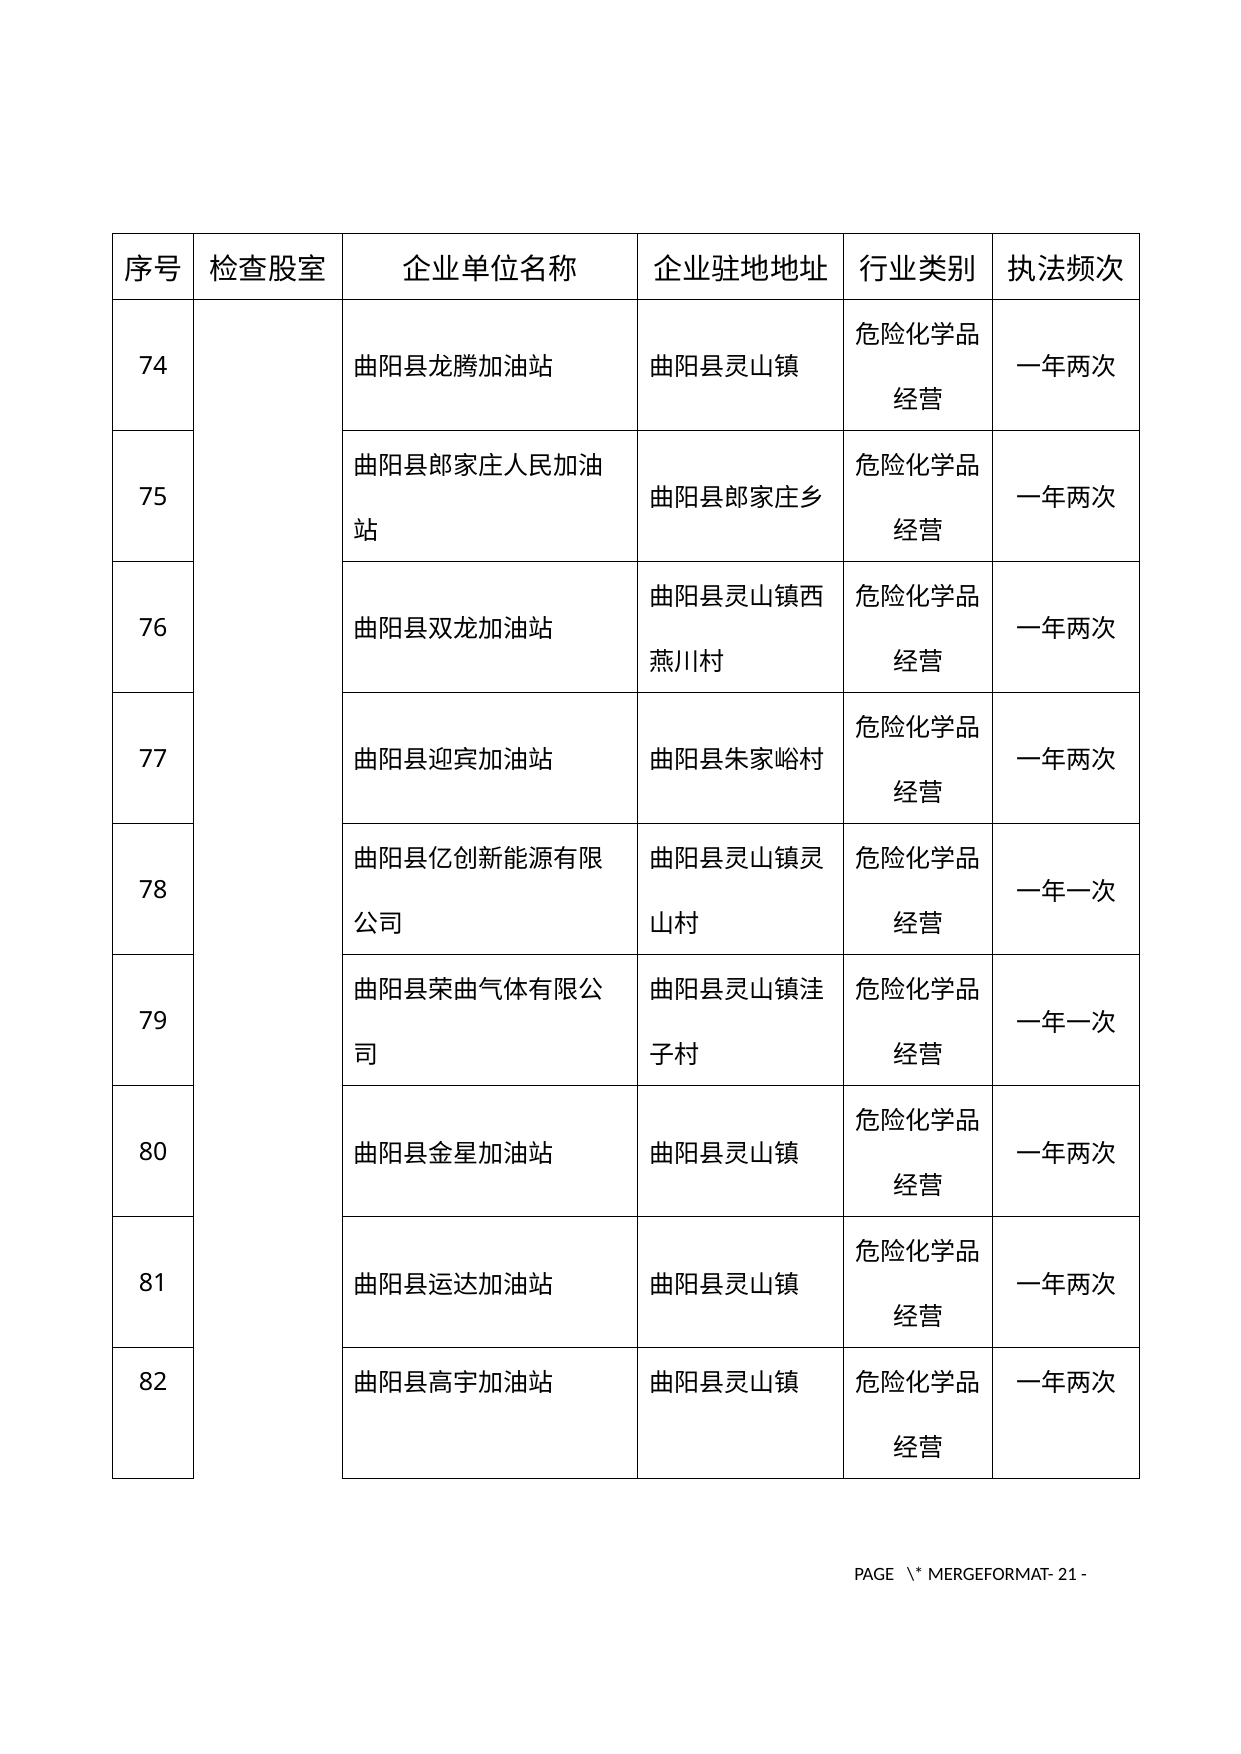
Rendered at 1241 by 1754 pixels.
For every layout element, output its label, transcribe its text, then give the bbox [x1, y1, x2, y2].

table_cell 曲阳县郎家庄人民加油站 [343, 431, 637, 561]
table_header 企业单位名称 [343, 234, 637, 299]
table_cell 危险化学品经营 [844, 300, 992, 430]
table_cell 曲阳县灵山镇 [638, 1086, 843, 1216]
table_cell 曲阳县迎宾加油站 [343, 693, 637, 823]
table_cell 一年两次 [993, 1086, 1139, 1216]
table_cell 危险化学品经营 [844, 824, 992, 954]
table_cell 75 [113, 431, 193, 561]
table_cell 危险化学品经营 [844, 1217, 992, 1347]
table_cell 曲阳县灵山镇灵山村 [638, 824, 843, 954]
table_cell 一年两次 [993, 1348, 1139, 1478]
table_cell 曲阳县灵山镇西燕川村 [638, 562, 843, 692]
table_cell 78 [113, 824, 193, 954]
table_cell 76 [113, 562, 193, 692]
table_cell 曲阳县龙腾加油站 [343, 300, 637, 430]
table_cell 一年两次 [993, 431, 1139, 561]
table_cell 曲阳县朱家峪村 [638, 693, 843, 823]
table_cell 危险化学品经营 [844, 955, 992, 1085]
table_cell 一年一次 [993, 824, 1139, 954]
table_cell 81 [113, 1217, 193, 1347]
table_cell 曲阳县亿创新能源有限公司 [343, 824, 637, 954]
table_cell 74 [113, 300, 193, 430]
table_cell 一年两次 [993, 300, 1139, 430]
table_cell 危险化学品经营 [844, 431, 992, 561]
table_cell 危险化学品经营 [844, 1086, 992, 1216]
table_cell 危险化学品经营 [844, 693, 992, 823]
table_header 执法频次 [993, 234, 1139, 299]
table_cell 曲阳县运达加油站 [343, 1217, 637, 1347]
table_header 行业类别 [844, 234, 992, 299]
table_cell 曲阳县高宇加油站 [343, 1348, 637, 1478]
table_cell 一年两次 [993, 693, 1139, 823]
table_cell 曲阳县荣曲气体有限公司 [343, 955, 637, 1085]
table_cell 79 [113, 955, 193, 1085]
table_cell 一年两次 [993, 1217, 1139, 1347]
table_cell 曲阳县灵山镇 [638, 1217, 843, 1347]
table_cell 曲阳县金星加油站 [343, 1086, 637, 1216]
table_cell 一年两次 [993, 562, 1139, 692]
table_cell 77 [113, 693, 193, 823]
table_cell 曲阳县灵山镇 [638, 1348, 843, 1478]
table_cell 曲阳县双龙加油站 [343, 562, 637, 692]
table_header 序号 [113, 234, 193, 299]
table_cell 危险化学品经营 [844, 1348, 992, 1478]
table_cell 曲阳县郎家庄乡 [638, 431, 843, 561]
table_cell 危险化学品经营 [844, 562, 992, 692]
table_cell 曲阳县灵山镇洼子村 [638, 955, 843, 1085]
table_cell 曲阳县灵山镇 [638, 300, 843, 430]
table_cell 一年一次 [993, 955, 1139, 1085]
table_cell 82 [113, 1348, 193, 1478]
table_header 企业驻地地址 [638, 234, 843, 299]
table_header 检查股室 [194, 234, 342, 299]
table_cell 80 [113, 1086, 193, 1216]
